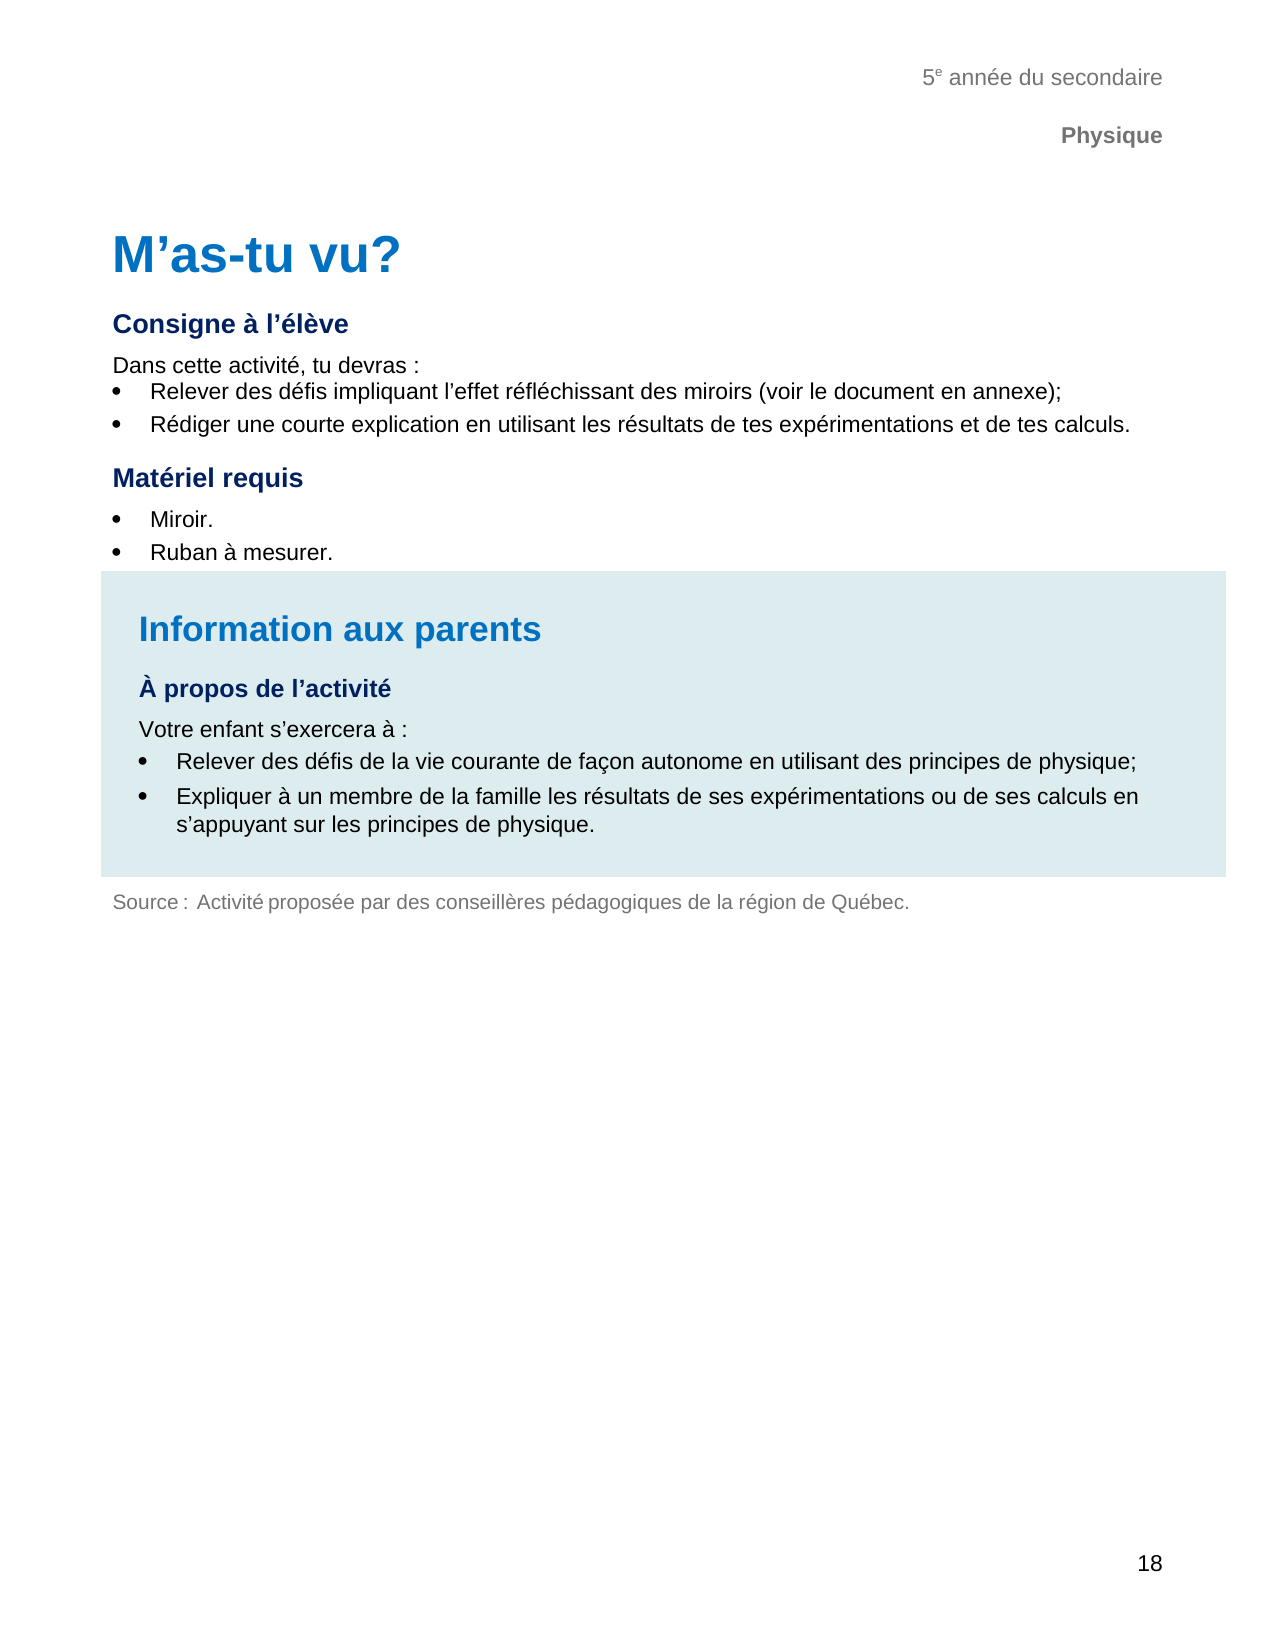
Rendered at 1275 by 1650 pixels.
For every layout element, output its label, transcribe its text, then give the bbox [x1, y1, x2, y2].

text M’as-tu vu? [112, 223, 1162, 283]
text Consigne à l’élève [112, 308, 1162, 339]
text Matériel requis [112, 462, 1083, 493]
text Miroir. [112, 506, 1162, 532]
text Physique [112, 122, 1162, 148]
text Ruban à mesurer. [112, 538, 1162, 565]
text Source : Activité proposée par des conseillères pédagogiques de la région de Québec. [112, 890, 1162, 914]
table_header Information aux parents À propos de l’activité Votre enfant s’exercera à : Relever des défis de la vie courante de façon autonome en utilisant des principes de physique; Expliquer à un membre de la famille les résultats de ses expérimentations ou de ses calculs en s’appuyant sur les principes de physique. [101, 571, 1226, 877]
text Dans cette activité, tu devras : [112, 352, 1162, 378]
text Relever des défis impliquant l’effet réfléchissant des miroirs (voir le document en annexe); [112, 378, 1162, 404]
text Rédiger une courte explication en utilisant les résultats de tes expérimentations et de tes calculs. [112, 411, 1162, 437]
